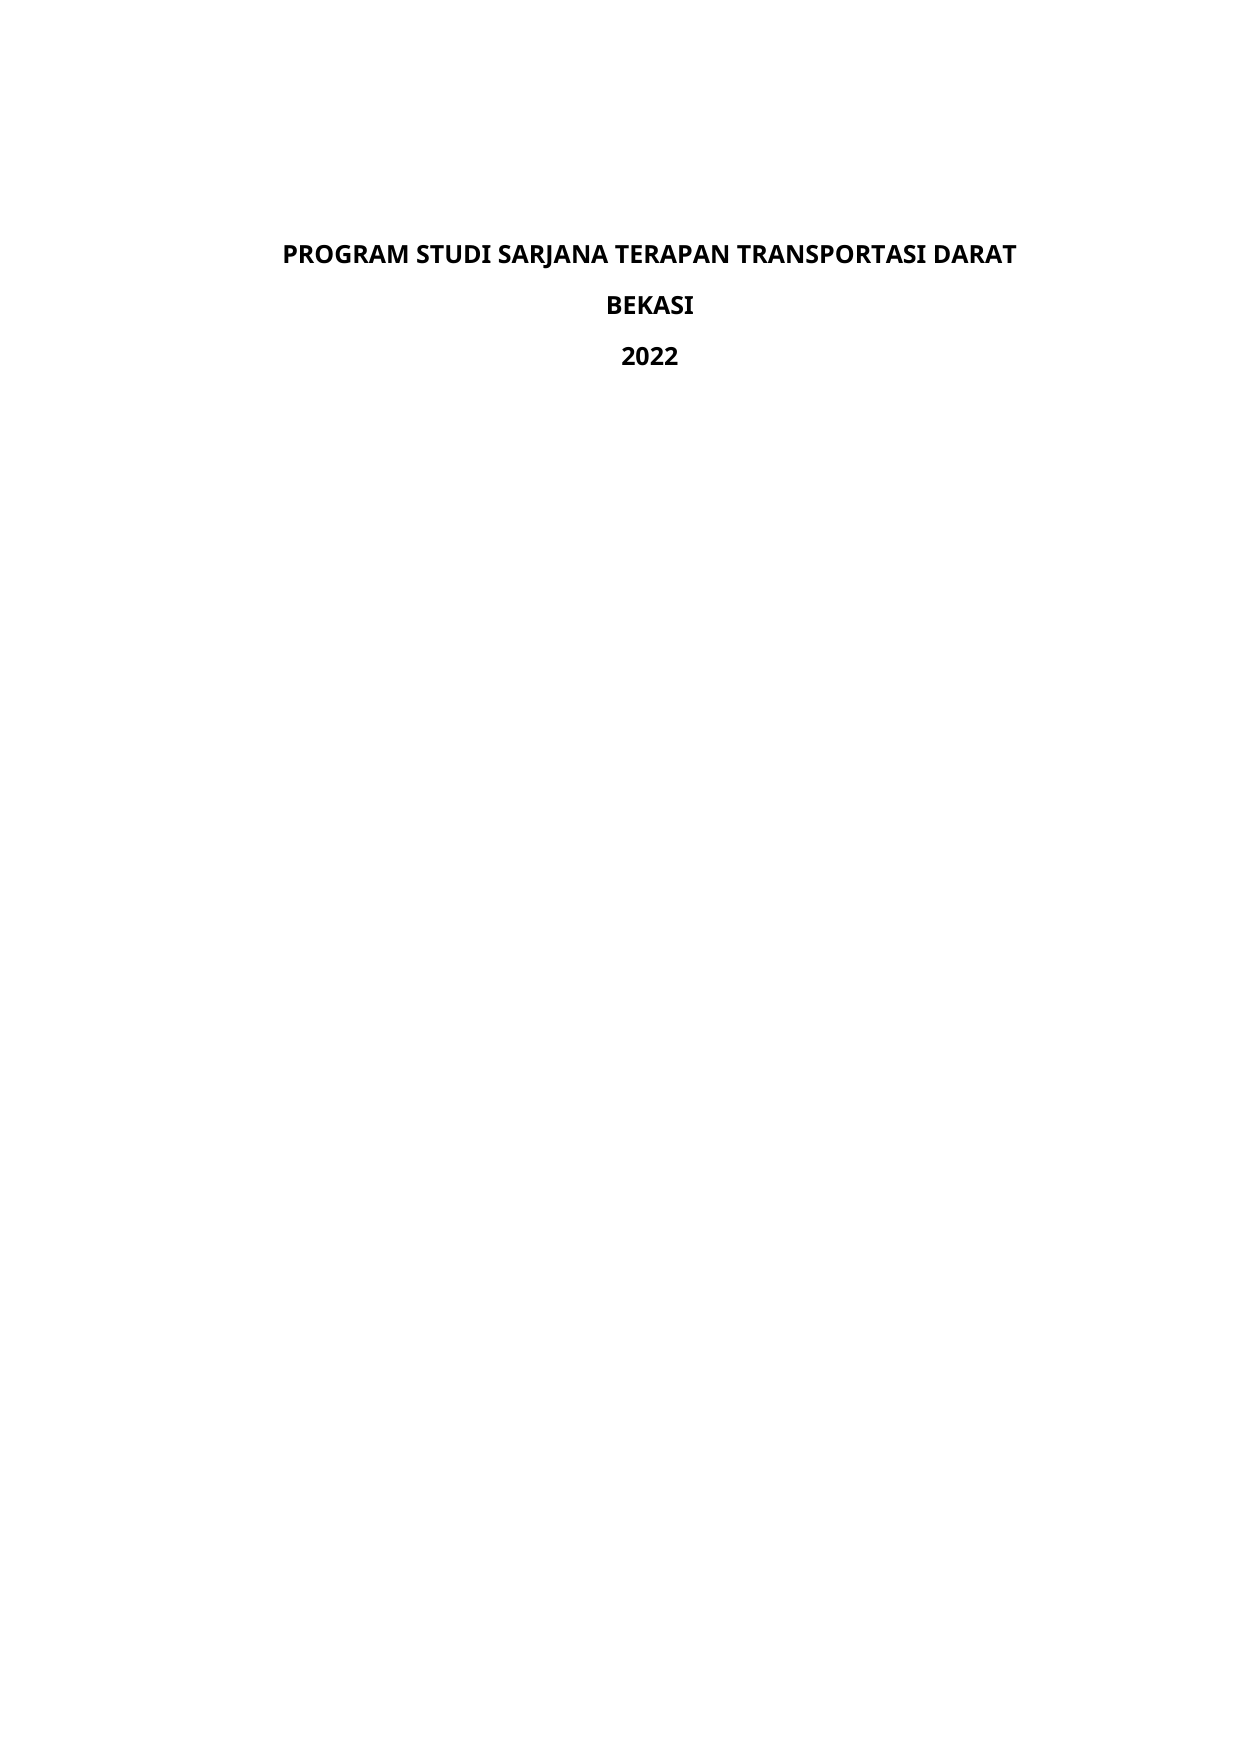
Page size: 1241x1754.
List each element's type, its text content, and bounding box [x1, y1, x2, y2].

text PROGRAM STUDI SARJANA TERAPAN TRANSPORTASI DARAT [236, 236, 1063, 270]
text 2022 [236, 338, 1063, 372]
text BEKASI [236, 287, 1063, 321]
